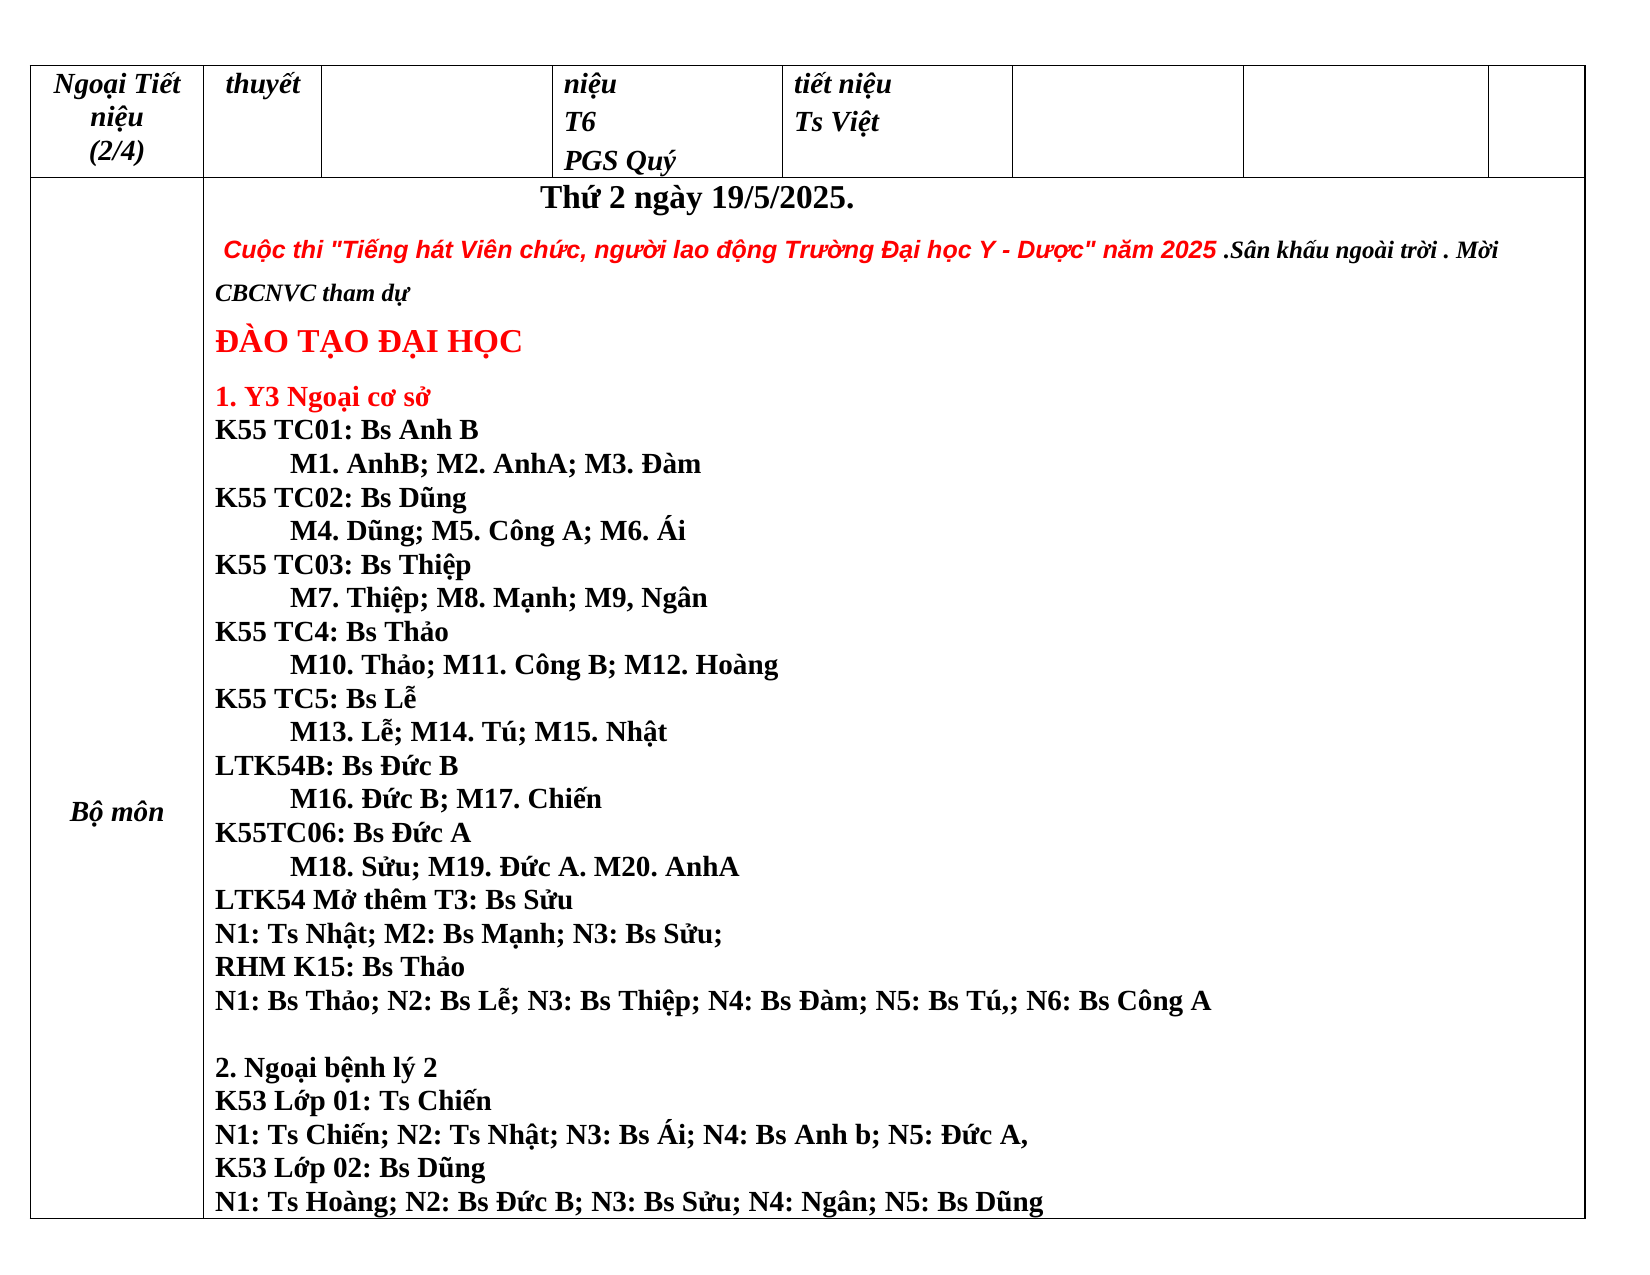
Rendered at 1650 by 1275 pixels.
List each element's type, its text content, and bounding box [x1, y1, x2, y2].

table_cell [322, 66, 552, 177]
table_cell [31, 66, 203, 177]
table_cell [783, 66, 1012, 177]
table_cell [1489, 66, 1584, 177]
table_cell [1244, 66, 1488, 177]
table_cell Bộ môn [31, 178, 203, 1218]
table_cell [553, 66, 782, 177]
table_cell Lý thuyết [204, 66, 321, 177]
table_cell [204, 178, 1584, 1218]
table_cell [1013, 66, 1243, 177]
